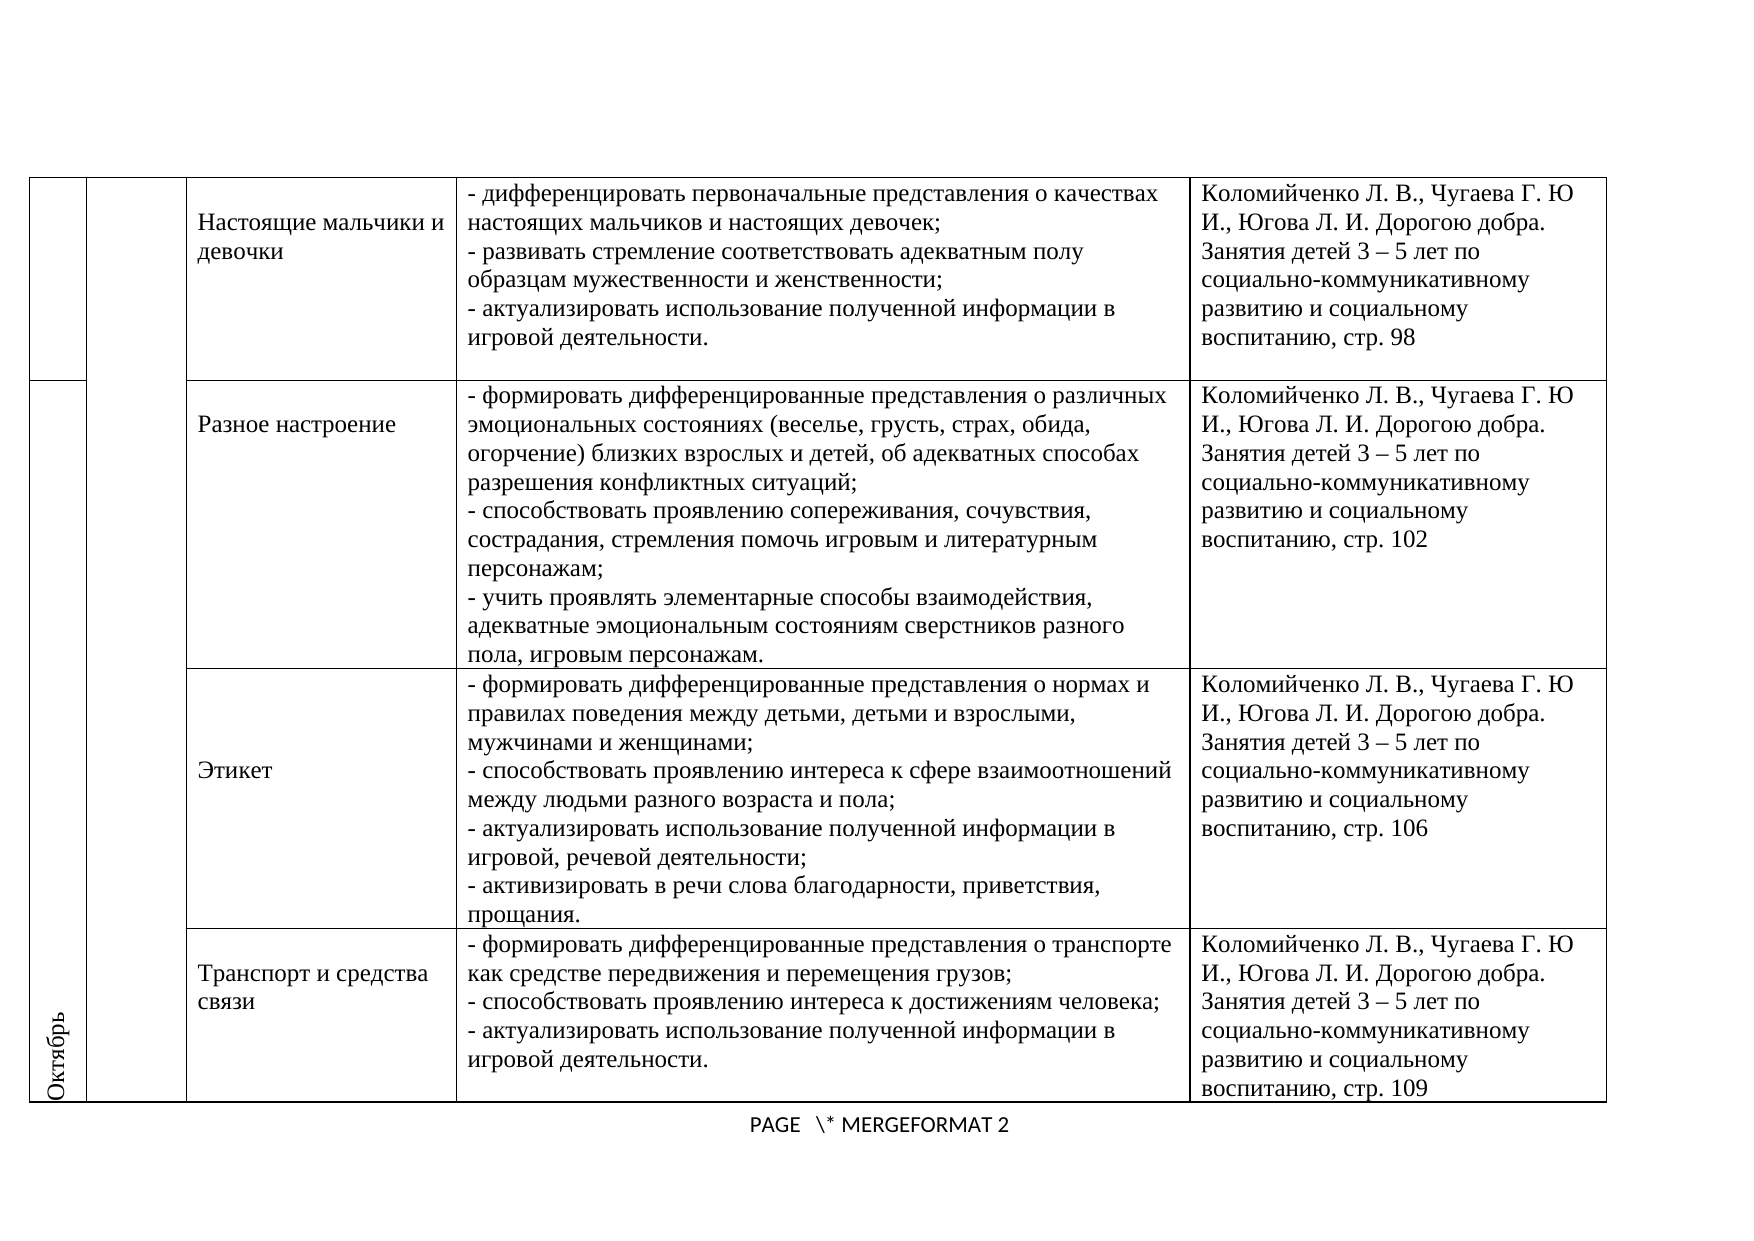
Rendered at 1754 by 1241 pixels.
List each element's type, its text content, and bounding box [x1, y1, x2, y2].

table_cell Настоящие мальчики и девочки [187, 178, 456, 379]
table_cell Этикет [187, 669, 456, 928]
table_cell Коломийченко Л. В., Чугаева Г. Ю И., Югова Л. И. Дорогою добра. Занятия детей 3 – 5 лет по социально-коммуникативному развитию и социальному воспитанию, стр. 98 [1191, 178, 1606, 379]
table_cell - формировать дифференцированные представления о различных эмоциональных состояниях (веселье, грусть, страх, обида, огорчение) близких взрослых и детей, об адекватных способах разрешения конфликтных ситуаций; - способствовать проявлению сопереживания, сочувствия, сострадания, стремления помочь игровым и литературным персонажам; - учить проявлять элементарные способы взаимодействия, адекватные эмоциональным состояниям сверстников разного пола, игровым персонажам. [457, 381, 1189, 668]
table_cell Коломийченко Л. В., Чугаева Г. Ю И., Югова Л. И. Дорогою добра. Занятия детей 3 – 5 лет по социально-коммуникативному развитию и социальному воспитанию, стр. 106 [1191, 669, 1606, 928]
table_cell Октябрь [30, 381, 86, 1101]
table_cell Разное настроение [187, 381, 456, 668]
table_cell Коломийченко Л. В., Чугаева Г. Ю И., Югова Л. И. Дорогою добра. Занятия детей 3 – 5 лет по социально-коммуникативному развитию и социальному воспитанию, стр. 102 [1191, 381, 1606, 668]
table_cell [187, 929, 456, 1101]
table_cell - дифференцировать первоначальные представления о качествах настоящих мальчиков и настоящих девочек; - развивать стремление соответствовать адекватным полу образцам мужественности и женственности; - актуализировать использование полученной информации в игровой деятельности. [457, 178, 1189, 379]
table_cell Коломийченко Л. В., Чугаева Г. Ю И., Югова Л. И. Дорогою добра. Занятия детей 3 – 5 лет по социально-коммуникативному развитию и социальному воспитанию, стр. 109 [1191, 929, 1606, 1101]
table_cell - формировать дифференцированные представления о транспорте как средстве передвижения и перемещения грузов; - способствовать проявлению интереса к достижениям человека; - актуализировать использование полученной информации в игровой деятельности. [457, 929, 1189, 1101]
table_cell - формировать дифференцированные представления о нормах и правилах поведения между детьми, детьми и взрослыми, мужчинами и женщинами; - способствовать проявлению интереса к сфере взаимоотношений между людьми разного возраста и пола; - актуализировать использование полученной информации в игровой, речевой деятельности; - активизировать в речи слова благодарности, приветствия, прощания. [457, 669, 1189, 928]
